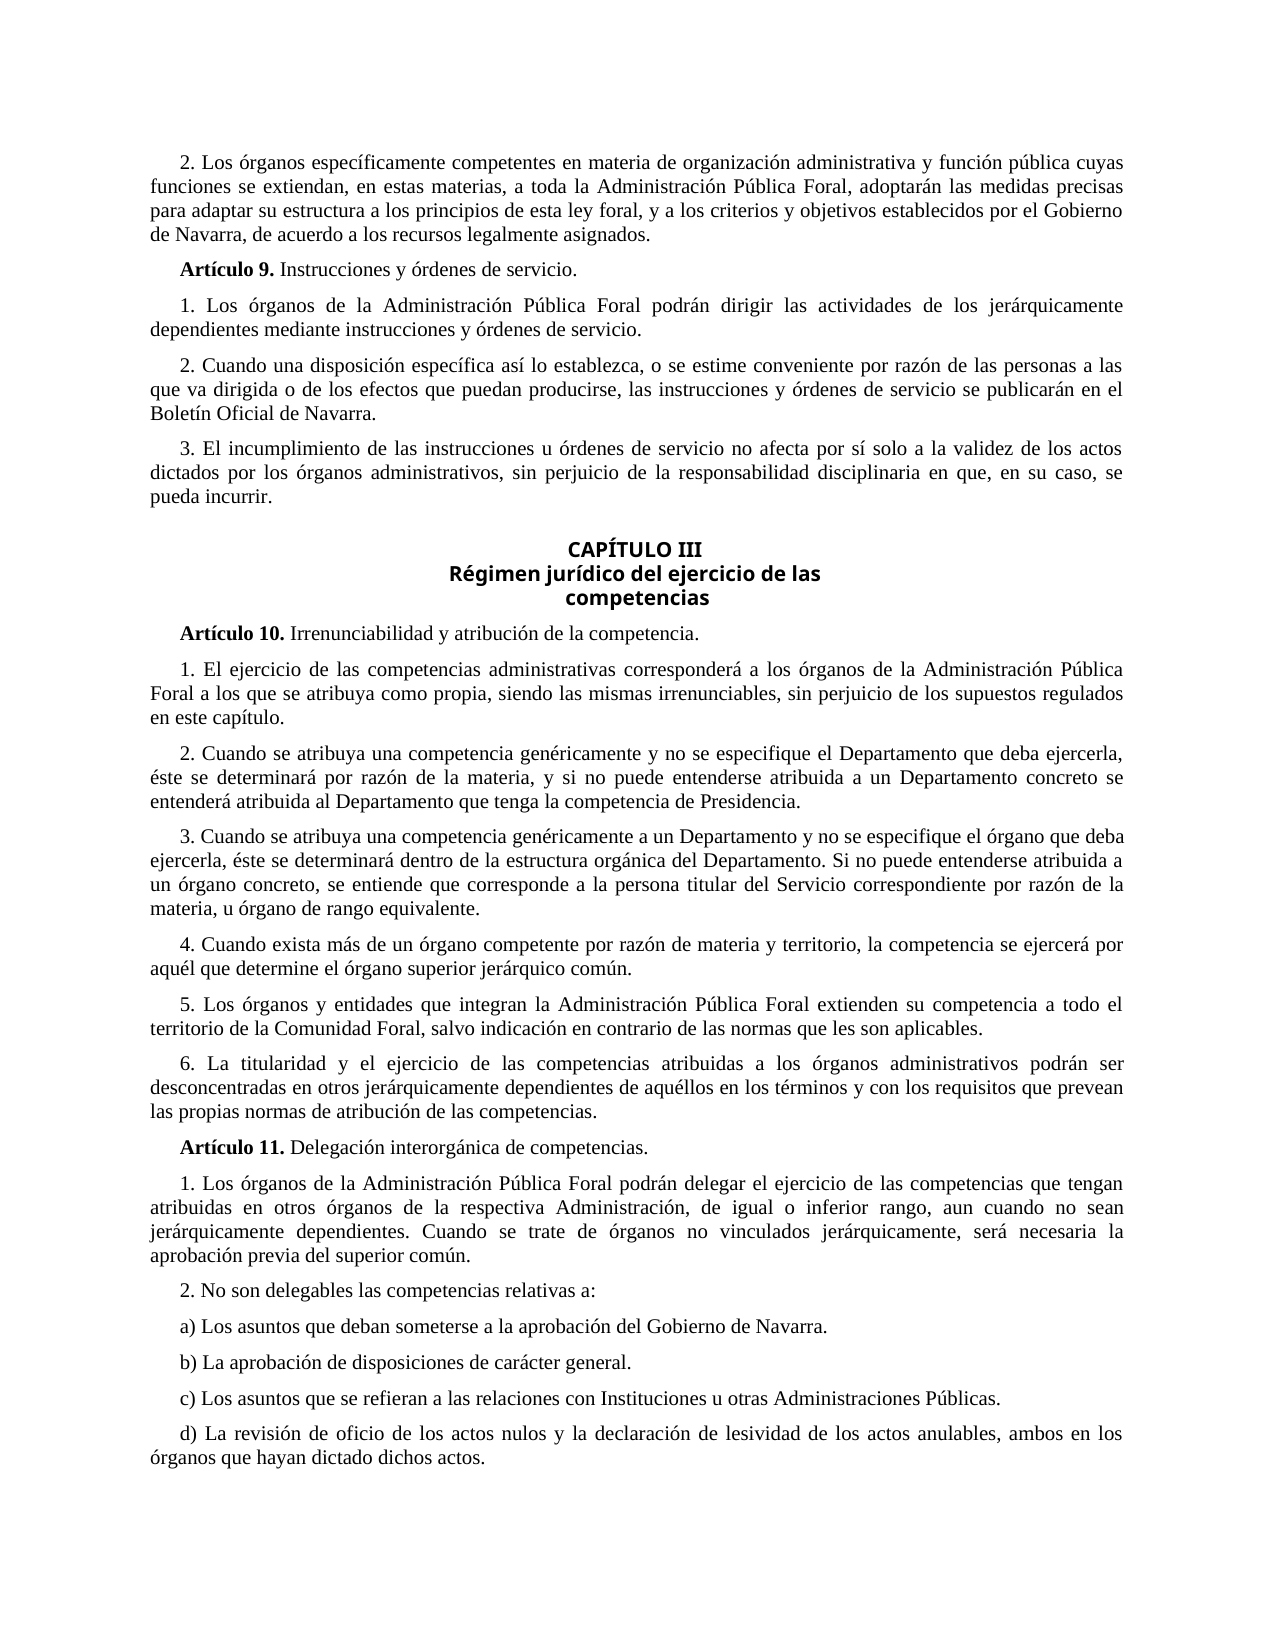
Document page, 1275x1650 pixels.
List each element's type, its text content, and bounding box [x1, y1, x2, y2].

text Artículo 9. Instrucciones y órdenes de servicio. [150, 258, 1125, 282]
text a) Los asuntos que deban someterse a la aprobación del Gobierno de Navarra. [150, 1314, 1125, 1338]
text 4. Cuando exista más de un órgano competente por razón de materia y territorio, la competencia se ejercerá por aquél que determine el órgano superior jerárquico común. [150, 932, 1125, 980]
text d) La revisión de oficio de los actos nulos y la declaración de lesividad de los actos anulables, ambos en los órganos que hayan dictado dichos actos. [150, 1422, 1125, 1469]
text 1. Los órganos de la Administración Pública Foral podrán delegar el ejercicio de las competencias que tengan atribuidas en otros órganos de la respectiva Administración, de igual o inferior rango, aun cuando no sean jerárquicamente dependientes. Cuando se trate de órganos no vinculados jerárquicamente, será necesaria la aprobación previa del superior común. [150, 1171, 1125, 1267]
text 2. No son delegables las competencias relativas a: [150, 1279, 1125, 1303]
text Artículo 11. Delegación interorgánica de competencias. [150, 1135, 1125, 1159]
text 6. La titularidad y el ejercicio de las competencias atribuidas a los órganos administrativos podrán ser desconcentradas en otros jerárquicamente dependientes de aquéllos en los términos y con los requisitos que prevean las propias normas de atribución de las competencias. [150, 1052, 1125, 1123]
text 1. El ejercicio de las competencias administrativas corresponderá a los órganos de la Administración Pública Foral a los que se atribuya como propia, siendo las mismas irrenunciables, sin perjuicio de los supuestos regulados en este capítulo. [150, 657, 1125, 729]
text 2. Cuando una disposición específica así lo establezca, o se estime conveniente por razón de las personas a las que va dirigida o de los efectos que puedan producirse, las instrucciones y órdenes de servicio se publicarán en el Boletín Oficial de Navarra. [150, 353, 1125, 425]
text c) Los asuntos que se refieran a las relaciones con Instituciones u otras Administraciones Públicas. [150, 1386, 1125, 1410]
text 1. Los órganos de la Administración Pública Foral podrán dirigir las actividades de los jerárquicamente dependientes mediante instrucciones y órdenes de servicio. [150, 293, 1125, 341]
text 2. Cuando se atribuya una competencia genéricamente y no se especifique el Departamento que deba ejercerla, éste se determinará por razón de la materia, y si no puede entenderse atribuida a un Departamento concreto se entenderá atribuida al Departamento que tenga la competencia de Presidencia. [150, 741, 1125, 813]
text b) La aprobación de disposiciones de carácter general. [150, 1350, 1125, 1374]
text 5. Los órganos y entidades que integran la Administración Pública Foral extienden su competencia a todo el territorio de la Comunidad Foral, salvo indicación en contrario de las normas que les son aplicables. [150, 992, 1125, 1040]
text 2. Los órganos específicamente competentes en materia de organización administrativa y función pública cuyas funciones se extiendan, en estas materias, a toda la Administración Pública Foral, adoptarán las medidas precisas para adaptar su estructura a los principios de esta ley foral, y a los criterios y objetivos establecidos por el Gobierno de Navarra, de acuerdo a los recursos legalmente asignados. [150, 150, 1125, 246]
text 3. Cuando se atribuya una competencia genéricamente a un Departamento y no se especifique el órgano que deba ejercerla, éste se determinará dentro de la estructura orgánica del Departamento. Si no puede entenderse atribuida a un órgano concreto, se entiende que corresponde a la persona titular del Servicio correspondiente por razón de la materia, u órgano de rango equivalente. [150, 825, 1125, 921]
text CAPÍTULO III Régimen jurídico del ejercicio de las competencias [150, 538, 1125, 610]
text 3. El incumplimiento de las instrucciones u órdenes de servicio no afecta por sí solo a la validez de los actos dictados por los órganos administrativos, sin perjuicio de la responsabilidad disciplinaria en que, en su caso, se pueda incurrir. [150, 437, 1125, 508]
text Artículo 10. Irrenunciabilidad y atribución de la competencia. [150, 622, 1125, 646]
